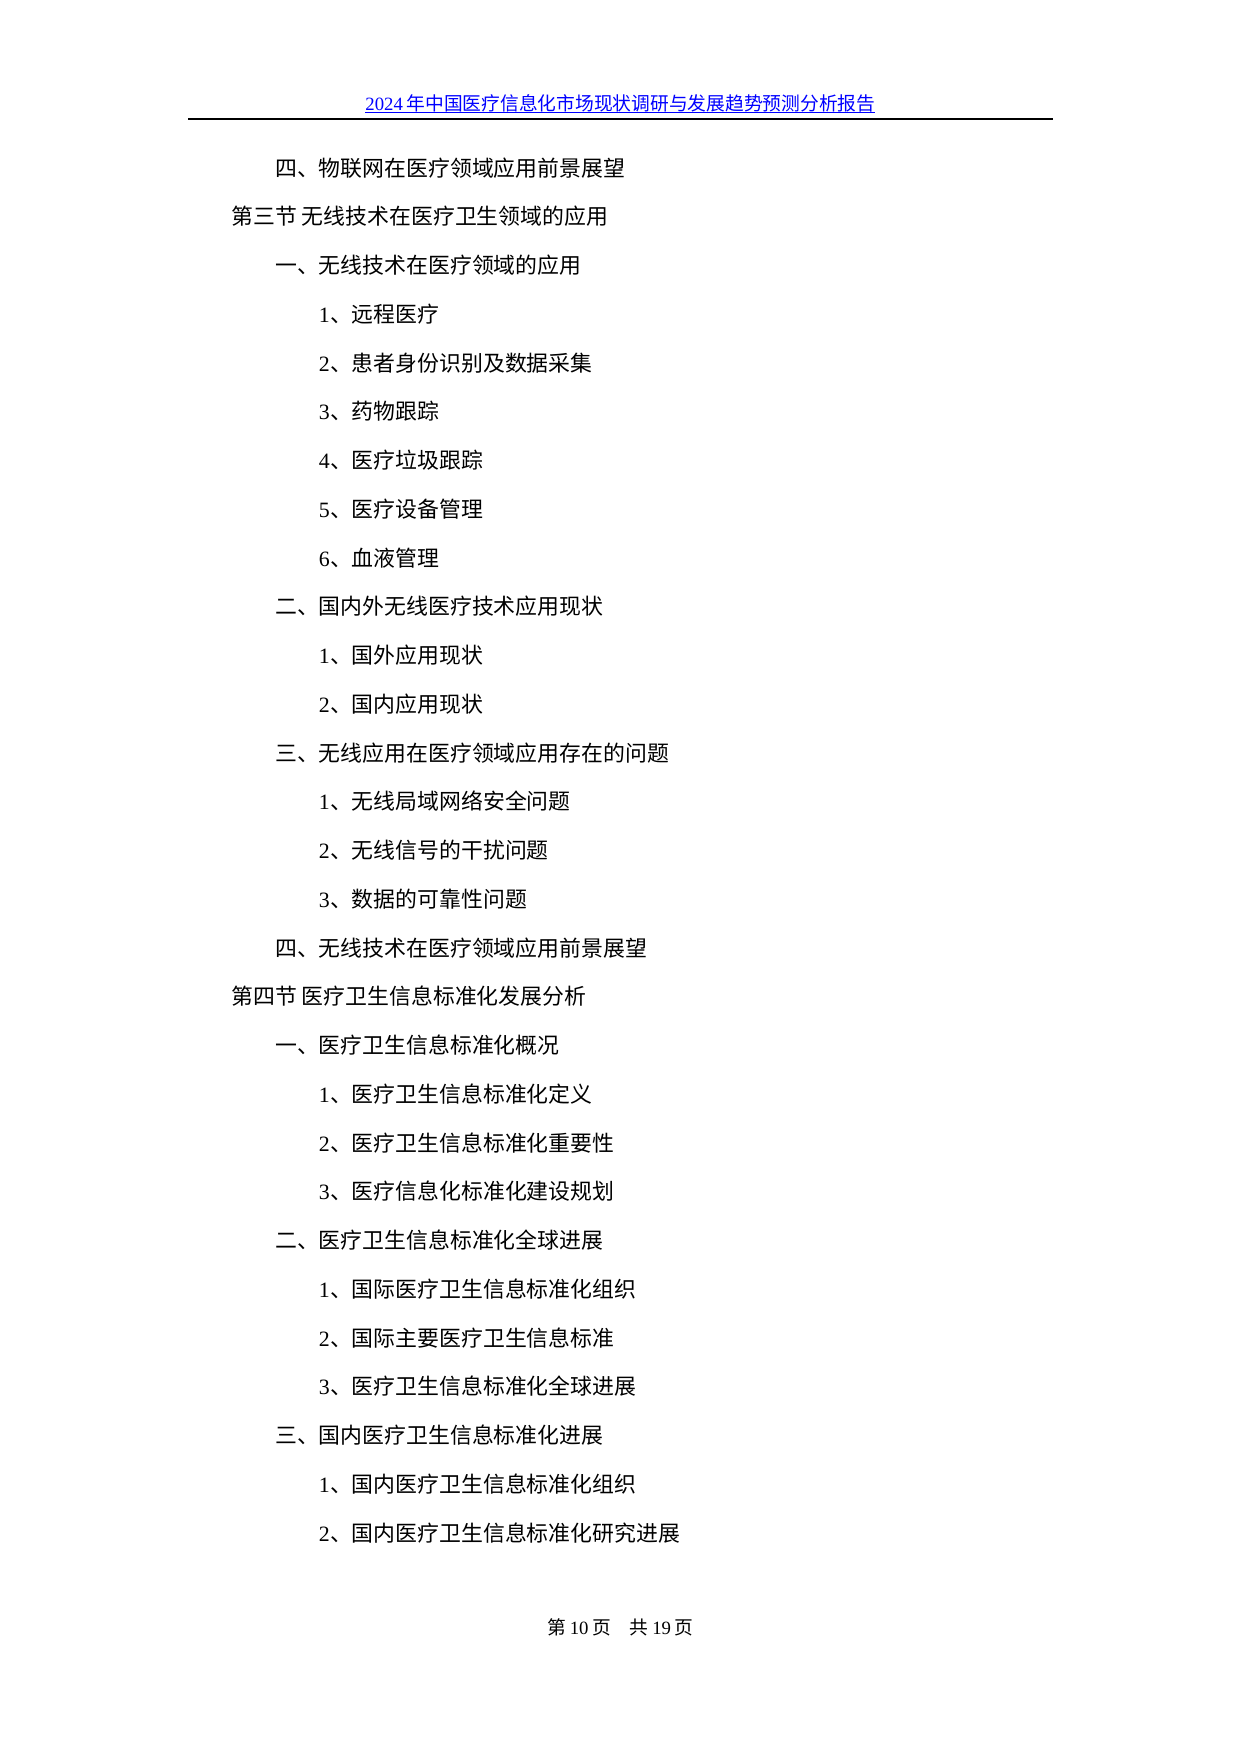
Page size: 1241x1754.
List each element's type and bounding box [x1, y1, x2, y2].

text [187, 150, 1053, 1548]
